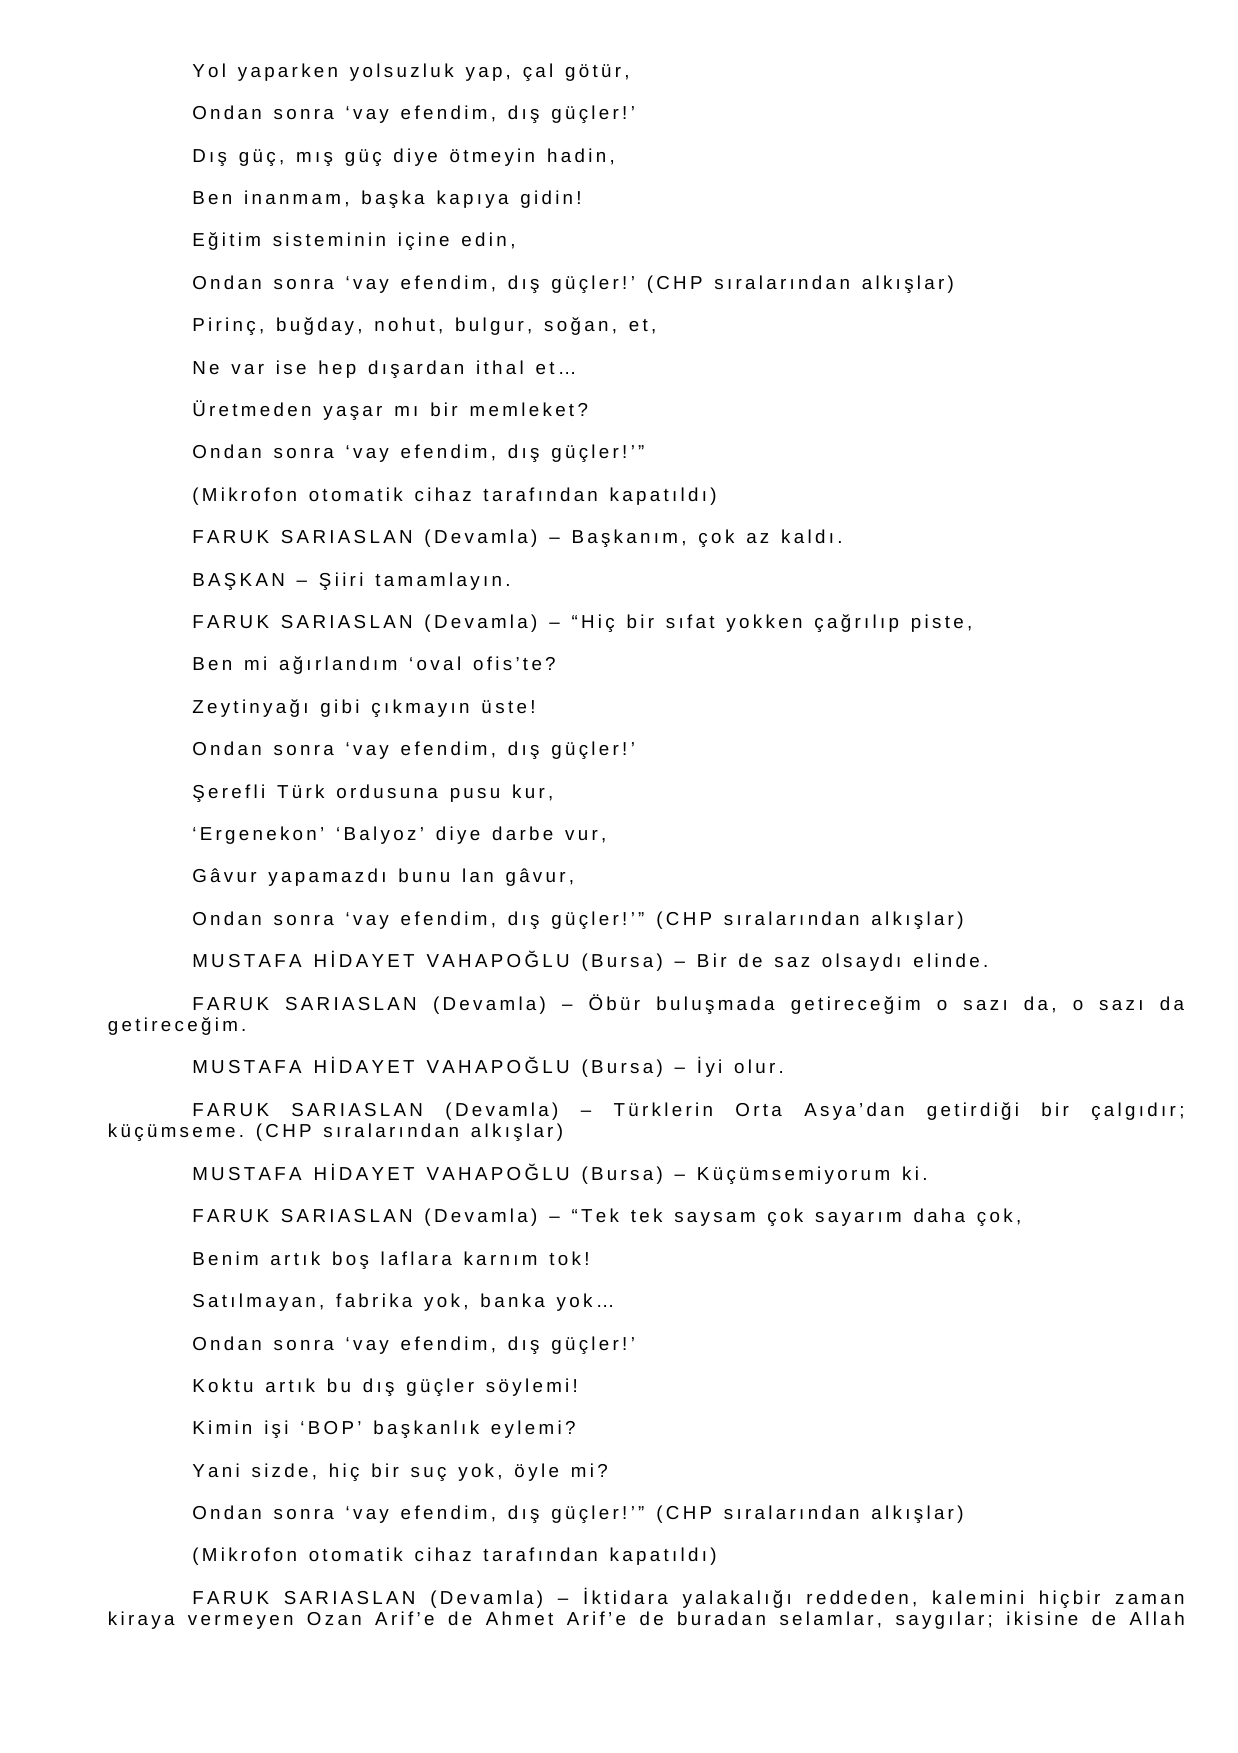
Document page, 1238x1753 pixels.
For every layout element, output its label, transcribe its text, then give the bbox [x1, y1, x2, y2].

text ‘Ergenekon’ ‘Balyoz’ diye darbe vur, [108, 823, 1186, 844]
text Satılmayan, fabrika yok, banka yok… [108, 1290, 1186, 1311]
text Ondan sonra ‘vay efendim, dış güçler!’” (CHP sıralarından alkışlar) [108, 908, 1186, 929]
text Ben inanmam, başka kapıya gidin! [108, 187, 1186, 208]
text Pirinç, buğday, nohut, bulgur, soğan, et, [108, 314, 1186, 336]
text FARUK SARIASLAN (Devamla) – “Tek tek saysam çok sayarım daha çok, [108, 1205, 1186, 1227]
text Ondan sonra ‘vay efendim, dış güçler!’ (CHP sıralarından alkışlar) [108, 272, 1186, 293]
text FARUK SARIASLAN (Devamla) – “Hiç bir sıfat yokken çağrılıp piste, [108, 611, 1186, 632]
text Yani sizde, hiç bir suç yok, öyle mi? [108, 1459, 1186, 1481]
text Ne var ise hep dışardan ithal et… [108, 356, 1186, 378]
text Yol yaparken yolsuzluk yap, çal götür, [108, 60, 1186, 81]
text Ondan sonra ‘vay efendim, dış güçler!’ [108, 1332, 1186, 1354]
text (Mikrofon otomatik cihaz tarafından kapatıldı) [108, 484, 1186, 505]
text MUSTAFA HİDAYET VAHAPOĞLU (Bursa) – İyi olur. [108, 1056, 1186, 1078]
text Ondan sonra ‘vay efendim, dış güçler!’” (CHP sıralarından alkışlar) [108, 1502, 1186, 1523]
text Üretmeden yaşar mı bir memleket? [108, 399, 1186, 420]
text Kimin işi ‘BOP’ başkanlık eylemi? [108, 1417, 1186, 1439]
text Ben mi ağırlandım ‘oval ofis’te? [108, 653, 1186, 675]
text Ondan sonra ‘vay efendim, dış güçler!’” [108, 441, 1186, 463]
text Eğitim sisteminin içine edin, [108, 229, 1186, 251]
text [108, 1587, 1186, 1630]
text Şerefli Türk ordusuna pusu kur, [108, 780, 1186, 802]
text Benim artık boş laflara karnım tok! [108, 1247, 1186, 1269]
text MUSTAFA HİDAYET VAHAPOĞLU (Bursa) – Küçümsemiyorum ki. [108, 1163, 1186, 1184]
text Koktu artık bu dış güçler söylemi! [108, 1375, 1186, 1396]
text MUSTAFA HİDAYET VAHAPOĞLU (Bursa) – Bir de saz olsaydı elinde. [108, 950, 1186, 972]
text BAŞKAN – Şiiri tamamlayın. [108, 568, 1186, 590]
text FARUK SARIASLAN (Devamla) – Başkanım, çok az kaldı. [108, 526, 1186, 548]
text Ondan sonra ‘vay efendim, dış güçler!’ [108, 738, 1186, 759]
text Gâvur yapamazdı bunu lan gâvur, [108, 865, 1186, 887]
text (Mikrofon otomatik cihaz tarafından kapatıldı) [108, 1544, 1186, 1566]
text Dış güç, mış güç diye ötmeyin hadin, [108, 144, 1186, 166]
text FARUK SARIASLAN (Devamla) – Türklerin Orta Asya’dan getirdiği bir çalgıdır; küçümseme. (CHP sıralarından alkışlar) [108, 1099, 1186, 1142]
text Ondan sonra ‘vay efendim, dış güçler!’ [108, 102, 1186, 124]
text FARUK SARIASLAN (Devamla) – Öbür buluşmada getireceğim o sazı da, o sazı da getireceğim. [108, 992, 1186, 1036]
text Zeytinyağı gibi çıkmayın üste! [108, 696, 1186, 717]
